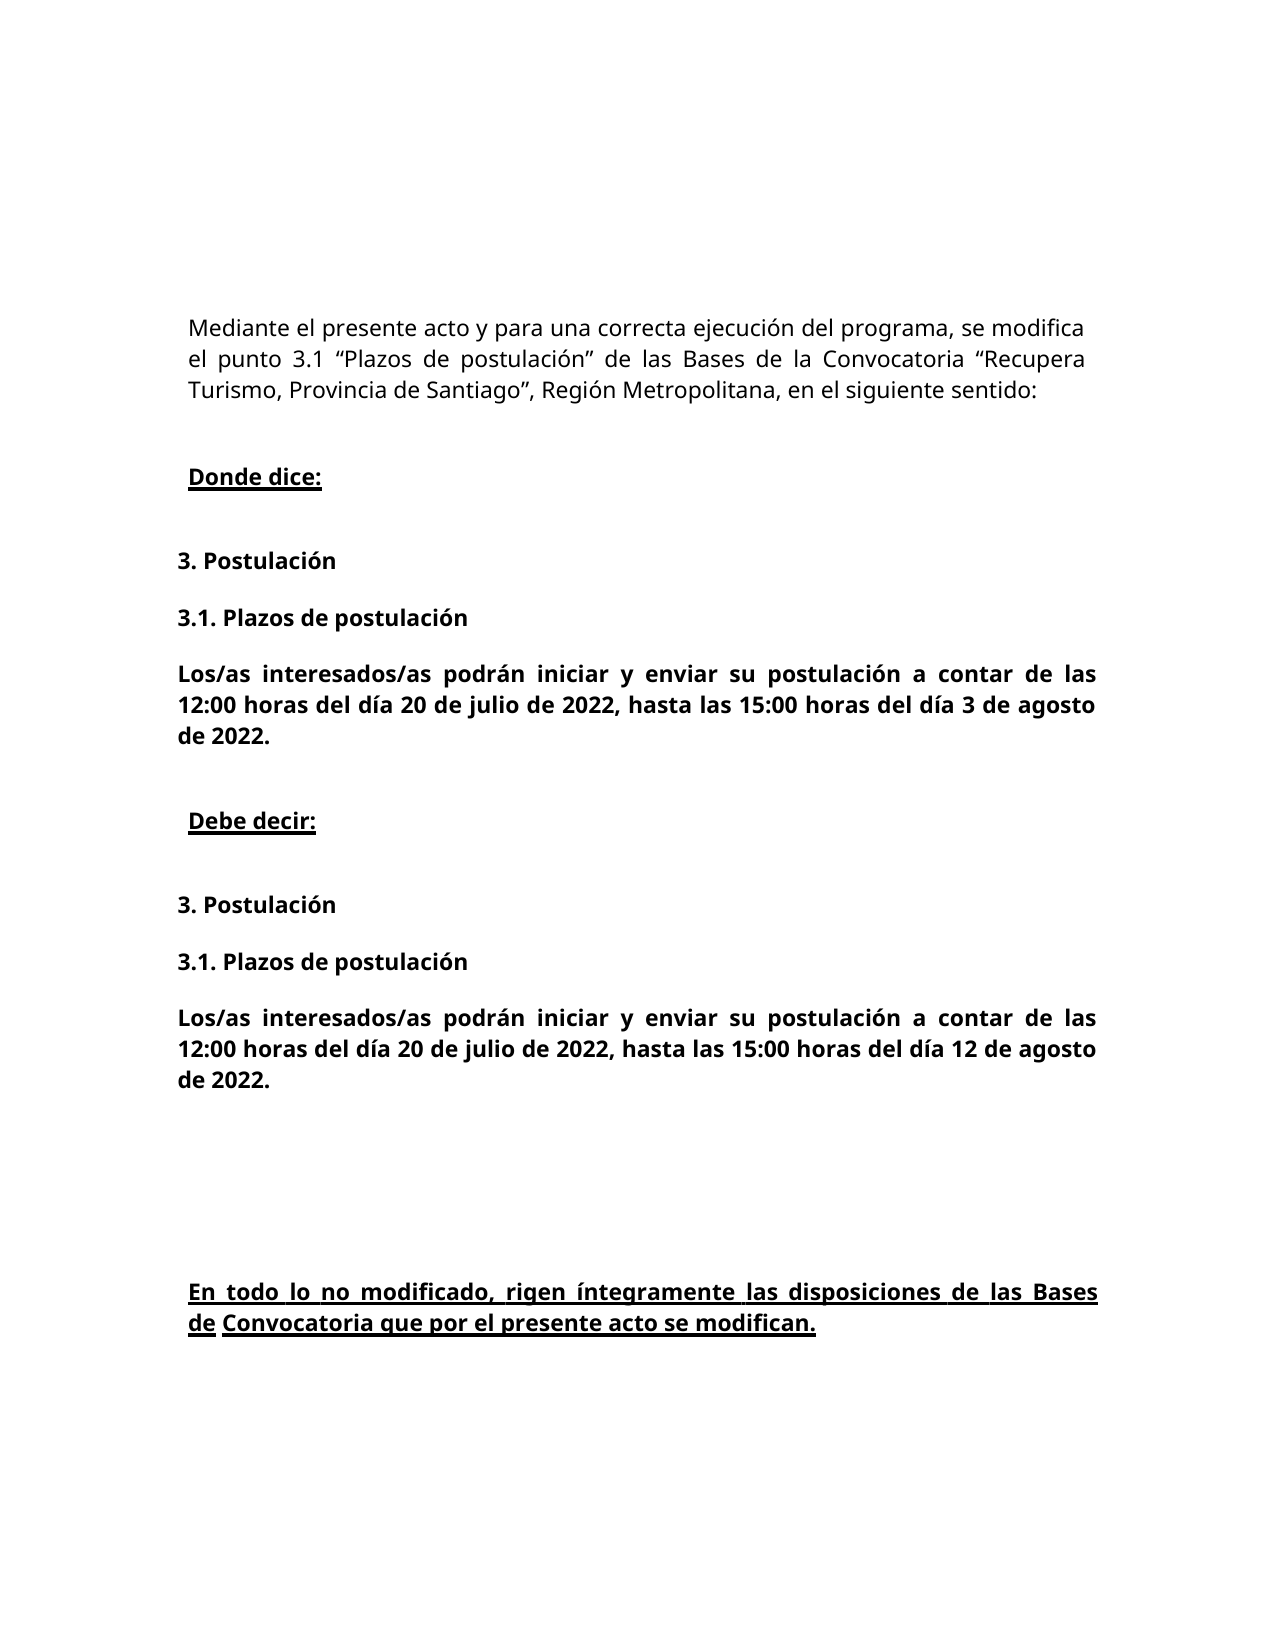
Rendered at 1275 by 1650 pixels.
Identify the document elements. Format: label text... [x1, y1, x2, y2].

text Los/as interesados/as podrán iniciar y enviar su postulación a contar de las 12:00 horas del día 20 de julio de 2022, hasta las 15:00 horas del día 12 de agosto de 2022. [177, 1002, 1098, 1096]
text 3.1. Plazos de postulación [177, 601, 1098, 633]
subtitle En todo lo no modificado, rigen íntegramente las disposiciones de las Bases de Convocatoria que por el presente acto se modifican. [188, 1276, 1098, 1302]
text 3. Postulación [177, 545, 1098, 576]
text 3. Postulación [177, 889, 1098, 921]
text Los/as interesados/as podrán iniciar y enviar su postulación a contar de las 12:00 horas del día 20 de julio de 2022, hasta las 15:00 horas del día 3 de agosto de 2022. [177, 658, 1098, 751]
subtitle Donde dice: [188, 461, 1098, 492]
text Mediante el presente acto y para una correcta ejecución del programa, se modifica el punto 3.1 “Plazos de postulación” de las Bases de la Convocatoria “Recupera Turismo, Provincia de Santiago”, Región Metropolitana, en el siguiente sentido: [188, 312, 1086, 406]
subtitle Debe decir: [188, 805, 1098, 836]
text 3.1. Plazos de postulación [177, 946, 1098, 977]
subtitle En todo lo no modificado, rigen íntegramente las disposiciones de las Bases de Convocatoria que por el presente acto se modifican. [188, 1305, 1098, 1338]
